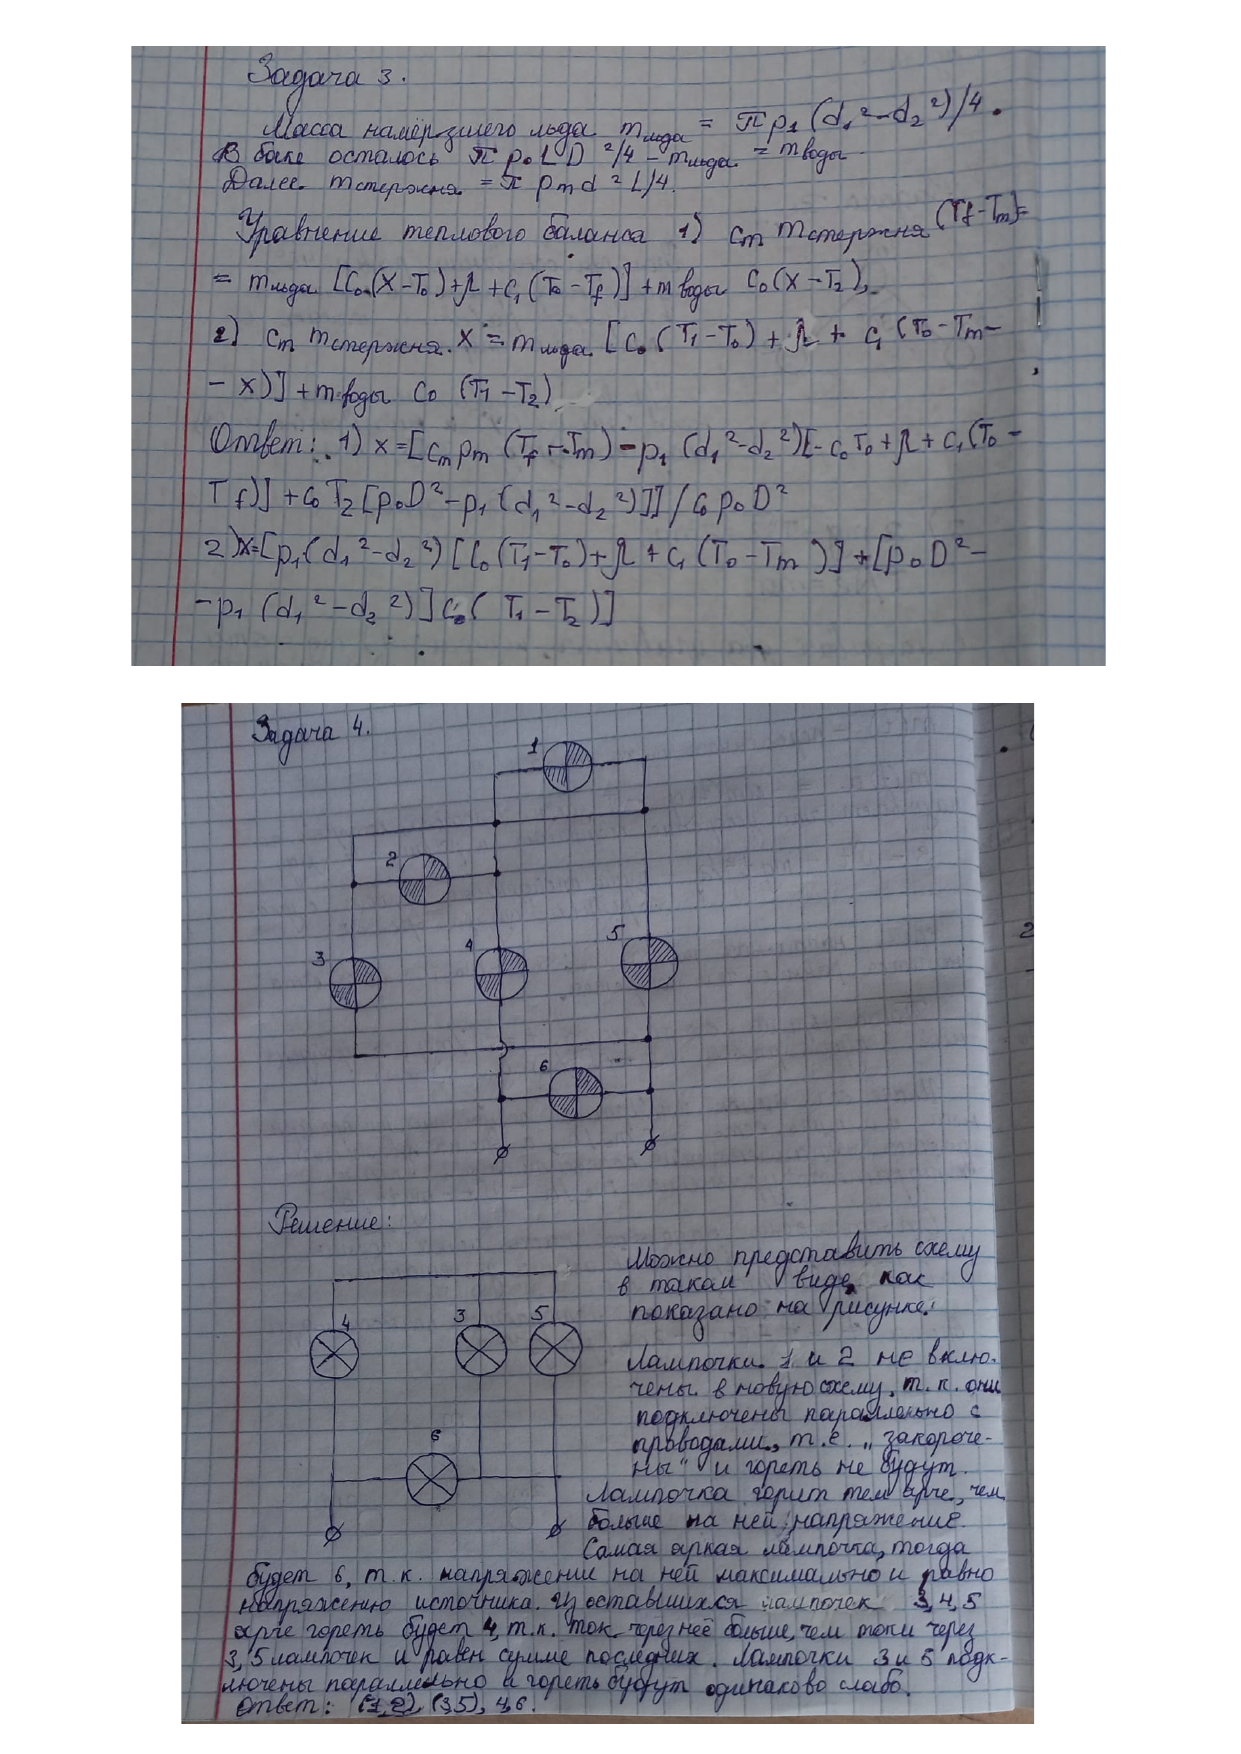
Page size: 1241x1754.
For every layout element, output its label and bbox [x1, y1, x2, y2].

picture [181, 703, 1035, 1724]
picture [131, 46, 1106, 666]
